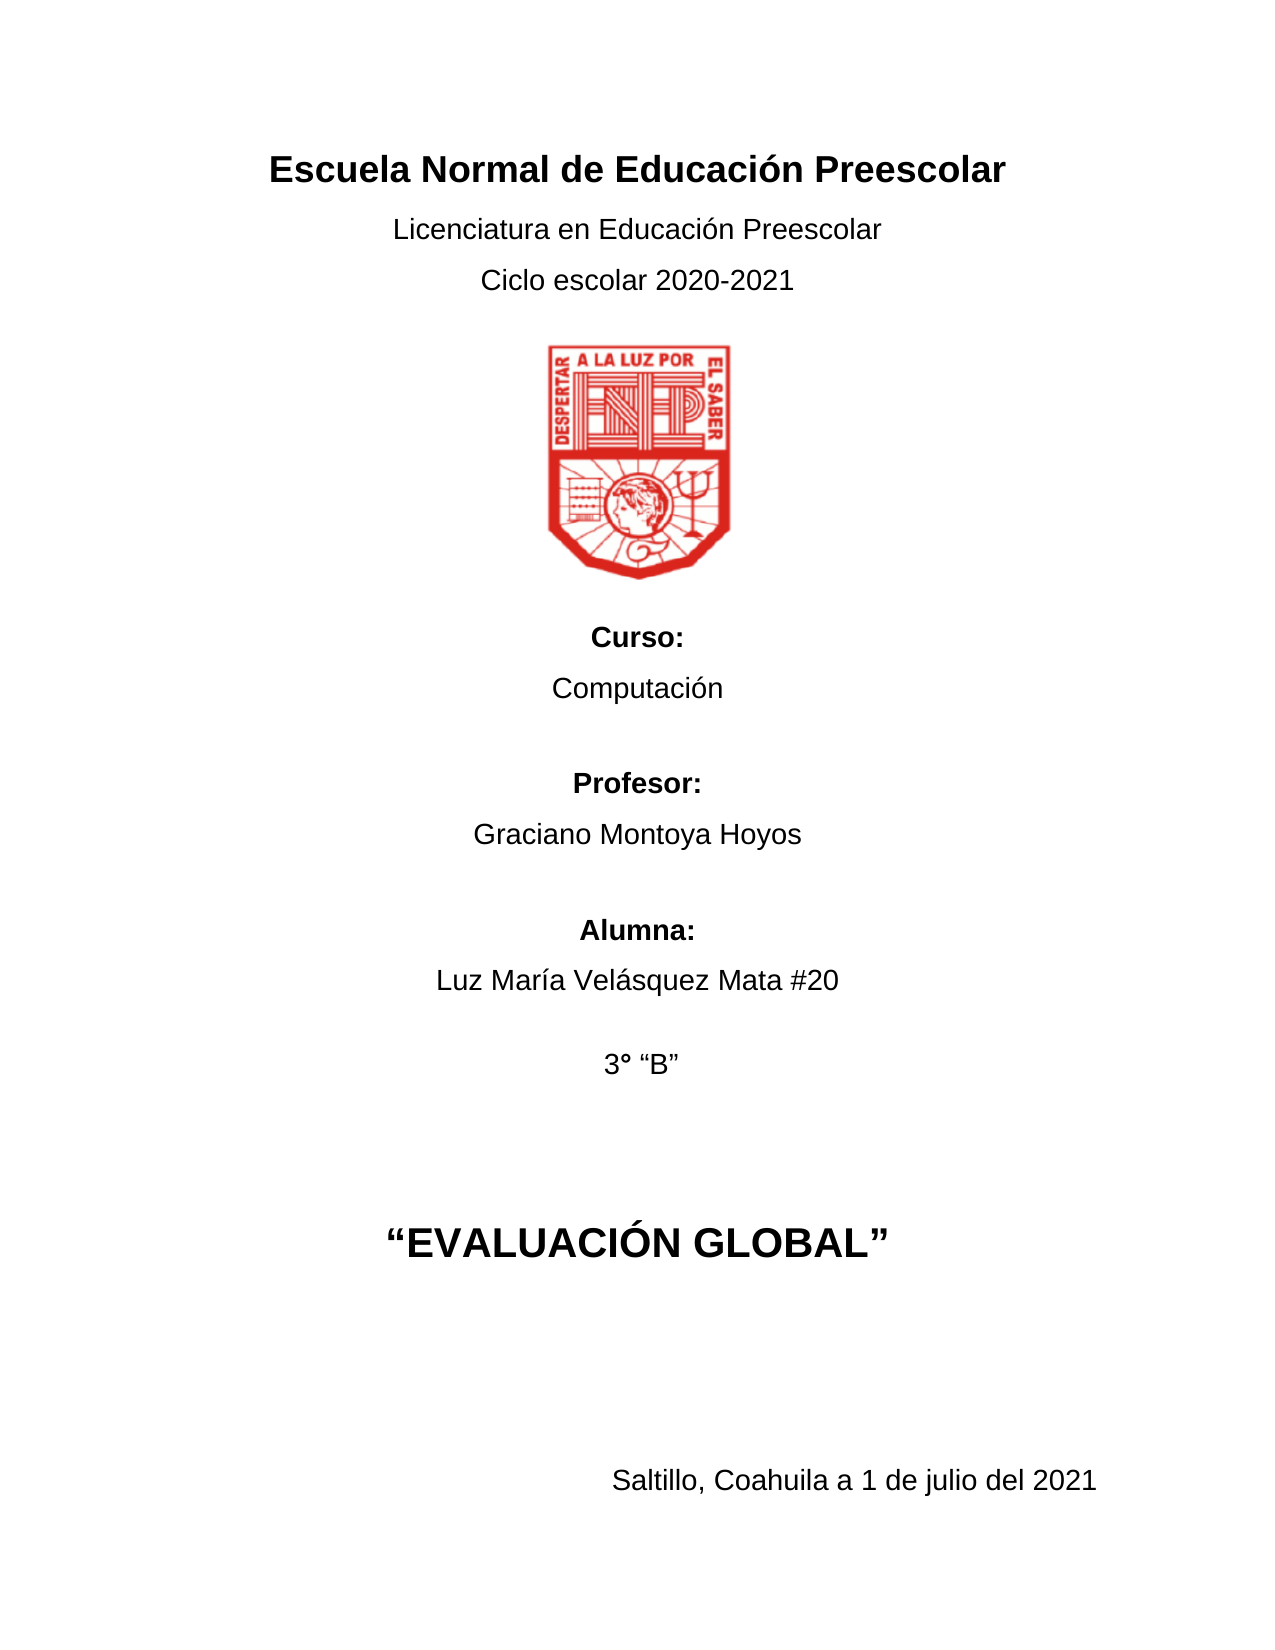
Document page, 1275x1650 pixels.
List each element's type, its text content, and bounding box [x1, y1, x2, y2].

text Graciano Montoya Hoyos [177, 817, 1098, 850]
picture [543, 343, 732, 580]
text Licenciatura en Educación Preescolar [177, 212, 1098, 246]
text Ciclo escolar 2020-2021 [177, 263, 1098, 296]
text Luz María Velásquez Mata #20 [177, 963, 1098, 997]
text 3° “B” [177, 1047, 1098, 1080]
text Saltillo, Coahuila a 1 de julio del 2021 [177, 1463, 1098, 1497]
text Escuela Normal de Educación Preescolar [177, 148, 1098, 191]
text “EVALUACIÓN GLOBAL” [177, 1218, 1098, 1266]
text Alumna: [177, 913, 1098, 946]
text Computación [177, 671, 1098, 704]
text Profesor: [177, 767, 1098, 800]
text Curso: [177, 620, 1098, 654]
